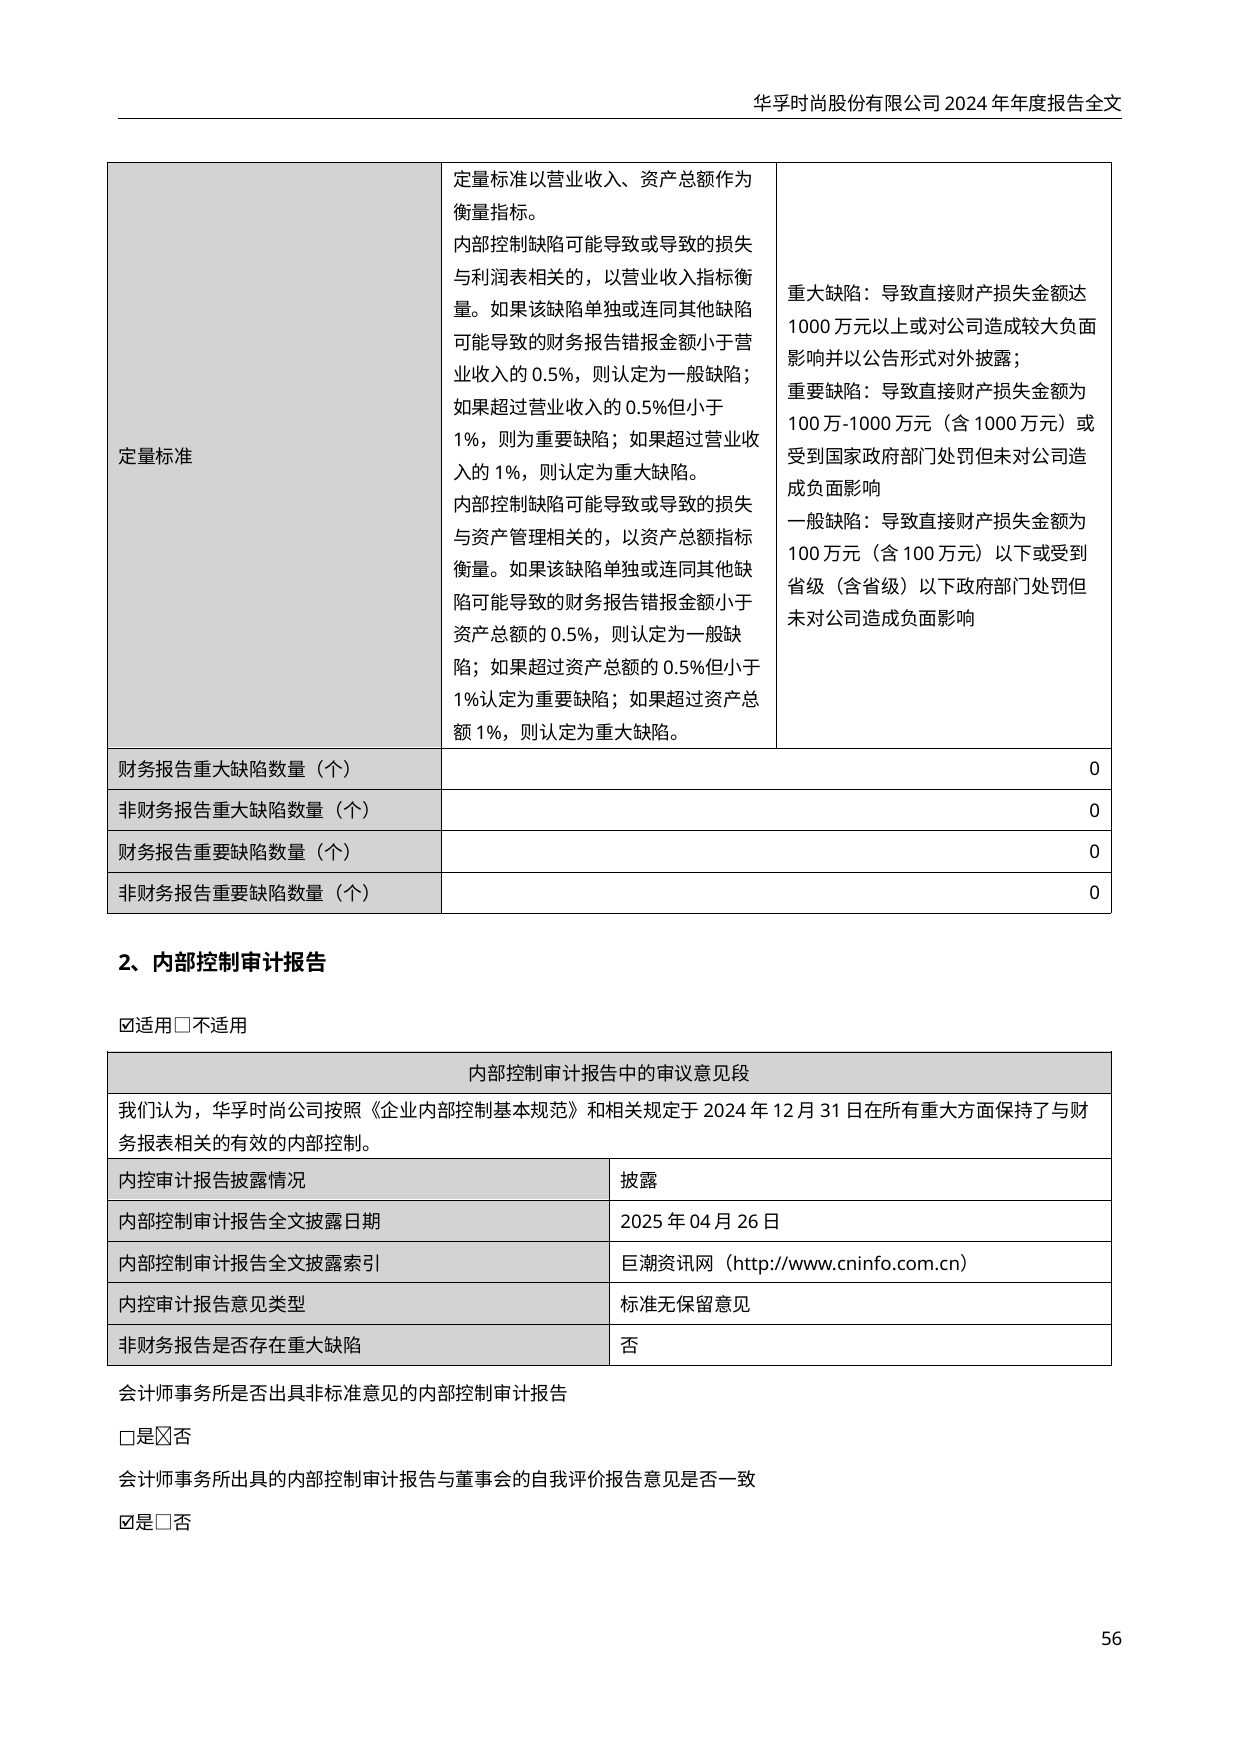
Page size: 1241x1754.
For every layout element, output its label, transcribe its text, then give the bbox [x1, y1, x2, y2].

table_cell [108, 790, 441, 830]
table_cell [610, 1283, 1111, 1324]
subtitle 2、内部控制审计报告 [118, 945, 1122, 977]
text 会计师事务所是否出具非标准意见的内部控制审计报告 [118, 1376, 1122, 1408]
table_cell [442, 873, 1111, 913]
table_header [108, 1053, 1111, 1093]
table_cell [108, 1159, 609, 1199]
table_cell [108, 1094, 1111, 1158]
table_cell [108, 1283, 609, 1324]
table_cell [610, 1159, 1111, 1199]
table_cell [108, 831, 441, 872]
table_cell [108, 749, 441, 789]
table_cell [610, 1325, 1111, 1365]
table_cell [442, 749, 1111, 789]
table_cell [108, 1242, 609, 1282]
text 会计师事务所出具的内部控制审计报告与董事会的自我评价报告意见是否一致 [118, 1462, 1122, 1494]
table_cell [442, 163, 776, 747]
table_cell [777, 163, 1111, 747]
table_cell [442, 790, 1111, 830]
text 适用□不适用 [118, 1008, 1122, 1041]
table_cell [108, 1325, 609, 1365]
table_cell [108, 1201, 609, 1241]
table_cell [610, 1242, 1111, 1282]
text 是□否 [118, 1505, 1122, 1537]
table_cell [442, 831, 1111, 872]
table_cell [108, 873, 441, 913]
text □是否 [118, 1419, 1122, 1451]
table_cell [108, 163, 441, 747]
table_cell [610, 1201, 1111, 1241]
